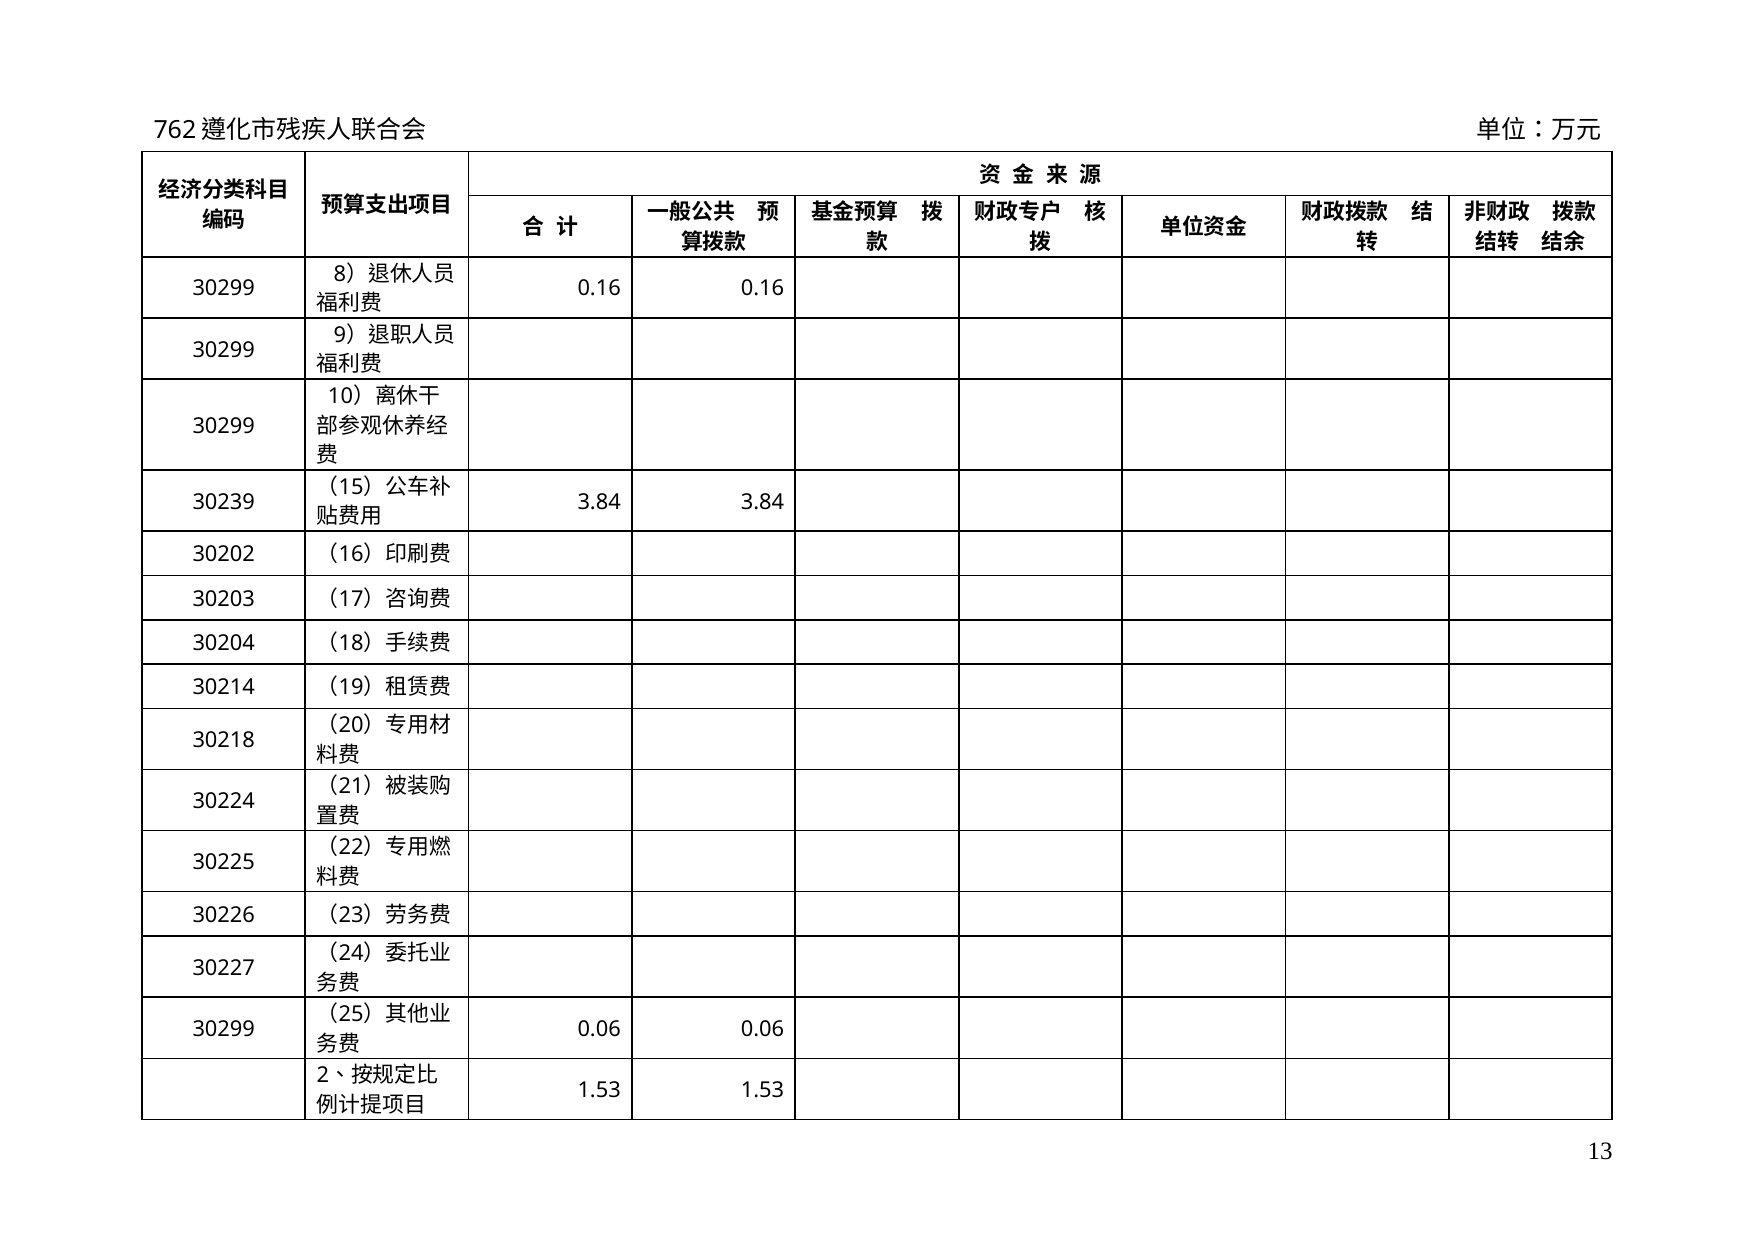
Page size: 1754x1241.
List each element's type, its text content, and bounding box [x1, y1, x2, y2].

table_cell 30203 [143, 576, 304, 619]
table_cell [633, 532, 794, 574]
table_cell 3.84 [633, 471, 794, 530]
table_cell [1450, 770, 1611, 830]
table_cell [1123, 892, 1285, 935]
table_header 单位：万元 [469, 108, 1611, 151]
table_cell [796, 770, 958, 830]
table_cell [960, 258, 1121, 317]
table_cell [1286, 665, 1448, 707]
table_cell [633, 892, 794, 935]
table_cell （17）咨询费 [306, 576, 468, 619]
table_cell 30299 [143, 258, 304, 317]
table_cell （16）印刷费 [306, 532, 468, 574]
table_cell 1.53 [633, 1059, 794, 1118]
table_cell [1450, 532, 1611, 574]
table_cell 0.06 [633, 998, 794, 1057]
table_cell [796, 532, 958, 574]
table_cell [960, 892, 1121, 935]
table_cell [1450, 998, 1611, 1057]
table_cell [1450, 709, 1611, 768]
table_cell [1450, 380, 1611, 469]
table_cell 单位资金 [1123, 196, 1285, 256]
table_cell [1123, 770, 1285, 830]
table_cell （20）专用材料费 [306, 709, 468, 768]
table_cell 30224 [143, 770, 304, 830]
table_cell [796, 709, 958, 768]
table_cell [796, 380, 958, 469]
table_cell （21）被装购置费 [306, 770, 468, 830]
table_cell [1286, 319, 1448, 378]
table_cell 30227 [143, 937, 304, 996]
table_cell [960, 576, 1121, 619]
table_cell [1123, 576, 1285, 619]
table_cell [633, 319, 794, 378]
table_cell （15）公车补贴费用 [306, 471, 468, 530]
table_cell 30202 [143, 532, 304, 574]
table_cell [469, 665, 631, 707]
table_cell [960, 709, 1121, 768]
table_cell [633, 380, 794, 469]
table_cell [1450, 258, 1611, 317]
table_cell [1123, 665, 1285, 707]
table_cell [469, 532, 631, 574]
table_cell [1450, 892, 1611, 935]
table_cell [1123, 471, 1285, 530]
table_cell [1286, 576, 1448, 619]
table_cell [960, 831, 1121, 891]
table_cell （19）租赁费 [306, 665, 468, 707]
table_cell [633, 770, 794, 830]
table_cell 8）退休人员福利费 [306, 258, 468, 317]
table_cell [143, 1059, 304, 1118]
table_cell 0.16 [633, 258, 794, 317]
table_cell 30225 [143, 831, 304, 891]
table_cell [1450, 831, 1611, 891]
table_cell 财政拨款 结转 [1286, 196, 1448, 256]
table_cell [796, 621, 958, 663]
table_cell [960, 1059, 1121, 1118]
table_cell 30299 [143, 998, 304, 1057]
table_cell [796, 665, 958, 707]
table_cell [1450, 937, 1611, 996]
table_cell [1286, 621, 1448, 663]
table_cell （25）其他业务费 [306, 998, 468, 1057]
table_cell 9）退职人员福利费 [306, 319, 468, 378]
table_cell [1123, 258, 1285, 317]
table_cell [1123, 1059, 1285, 1118]
table_cell [1123, 621, 1285, 663]
table_cell [960, 937, 1121, 996]
table_cell [633, 665, 794, 707]
table_cell 0.16 [469, 258, 631, 317]
table_cell [469, 892, 631, 935]
table_cell 30214 [143, 665, 304, 707]
table_cell [469, 319, 631, 378]
table_cell [960, 998, 1121, 1057]
table_cell [960, 380, 1121, 469]
table_cell [796, 319, 958, 378]
table_cell [1123, 831, 1285, 891]
table_cell [1286, 937, 1448, 996]
table_cell [960, 665, 1121, 707]
table_cell 一般公共 预算拨款 [633, 196, 794, 256]
table_cell （23）劳务费 [306, 892, 468, 935]
table_cell [796, 892, 958, 935]
table_header 762遵化市残疾人联合会 [143, 108, 468, 151]
table_cell [1450, 621, 1611, 663]
table_cell 3.84 [469, 471, 631, 530]
table_cell [960, 770, 1121, 830]
table_cell 0.06 [469, 998, 631, 1057]
table_cell 30204 [143, 621, 304, 663]
table_cell [633, 831, 794, 891]
table_cell [960, 621, 1121, 663]
table_cell （24）委托业务费 [306, 937, 468, 996]
table_cell 经济分类科目编码 [143, 152, 304, 256]
table_cell [1286, 380, 1448, 469]
table_cell 30218 [143, 709, 304, 768]
table_cell [1286, 998, 1448, 1057]
table_cell [633, 576, 794, 619]
table_cell [796, 576, 958, 619]
table_cell [1450, 471, 1611, 530]
table_cell 合 计 [469, 196, 631, 256]
table_cell [796, 258, 958, 317]
table_cell 非财政 拨款结转 结余 [1450, 196, 1611, 256]
table_cell 资 金 来 源 [469, 152, 1611, 195]
table_cell [796, 831, 958, 891]
table_cell 1.53 [469, 1059, 631, 1118]
table_cell 30226 [143, 892, 304, 935]
table_cell [1123, 709, 1285, 768]
table_cell [1286, 770, 1448, 830]
table_cell [796, 998, 958, 1057]
table_cell [469, 576, 631, 619]
table_cell [1450, 319, 1611, 378]
table_cell [796, 471, 958, 530]
table_cell 30239 [143, 471, 304, 530]
table_cell [1450, 665, 1611, 707]
table_cell [469, 621, 631, 663]
table_cell [469, 831, 631, 891]
table_cell [469, 770, 631, 830]
table_cell [469, 380, 631, 469]
table_cell [960, 532, 1121, 574]
table_cell [1123, 532, 1285, 574]
table_cell 30299 [143, 319, 304, 378]
table_cell [1286, 258, 1448, 317]
table_cell [1450, 576, 1611, 619]
table_cell [633, 937, 794, 996]
table_cell [1123, 380, 1285, 469]
table_cell [1123, 937, 1285, 996]
table_cell [1286, 471, 1448, 530]
table_cell [633, 621, 794, 663]
table_cell [1286, 709, 1448, 768]
table_cell [960, 471, 1121, 530]
table_cell [1286, 892, 1448, 935]
table_cell [469, 937, 631, 996]
table_cell [1123, 319, 1285, 378]
table_cell [960, 319, 1121, 378]
table_cell [1286, 831, 1448, 891]
table_cell [1450, 1059, 1611, 1118]
table_cell （18）手续费 [306, 621, 468, 663]
table_cell [1286, 532, 1448, 574]
table_cell [469, 709, 631, 768]
table_cell [796, 937, 958, 996]
table_cell 2、按规定比例计提项目 [306, 1059, 468, 1118]
table_cell 预算支出项目 [306, 152, 468, 256]
table_cell 30299 [143, 380, 304, 469]
table_cell 财政专户 核拨 [960, 196, 1121, 256]
table_cell [796, 1059, 958, 1118]
table_cell [1286, 1059, 1448, 1118]
table_cell 10）离休干部参观休养经费 [306, 380, 468, 469]
table_cell [1123, 998, 1285, 1057]
table_cell 基金预算 拨款 [796, 196, 958, 256]
table_cell （22）专用燃料费 [306, 831, 468, 891]
table_cell [633, 709, 794, 768]
